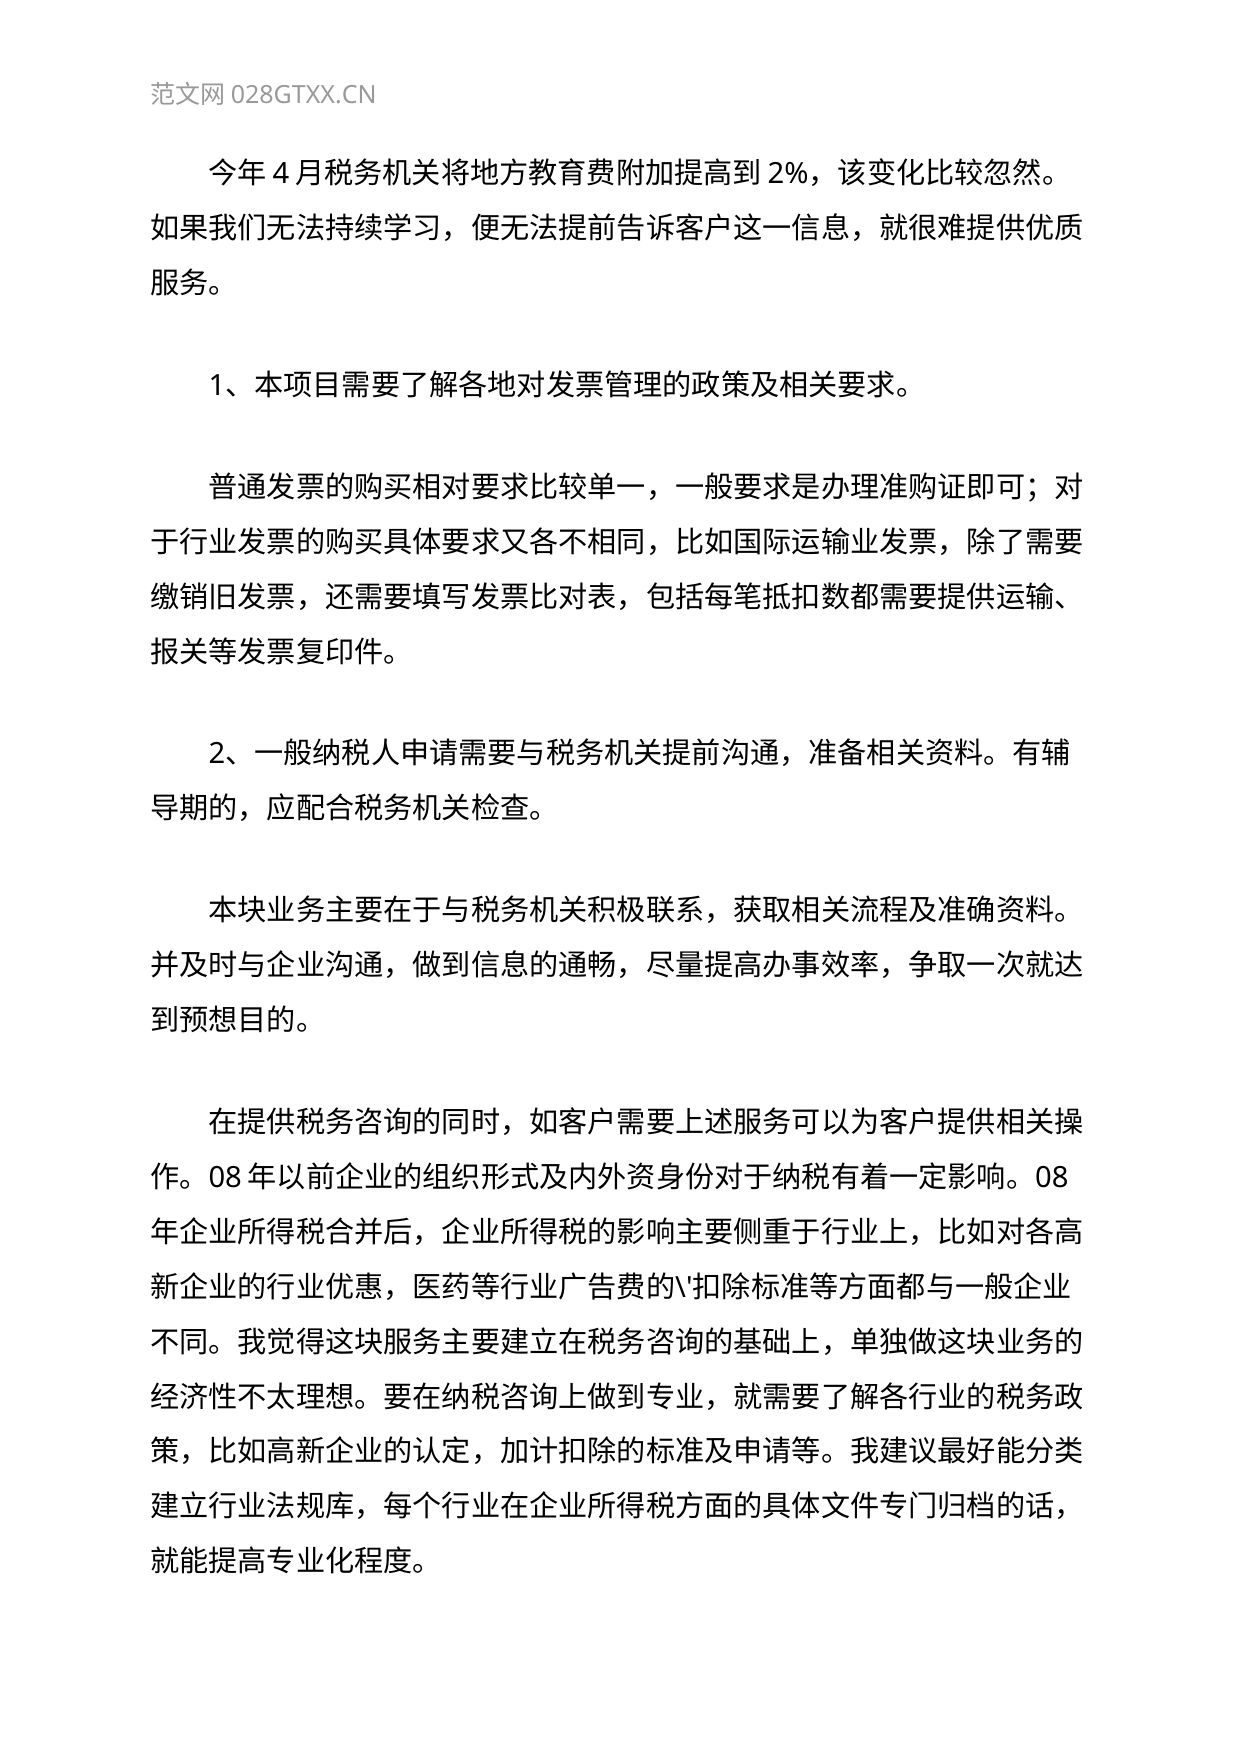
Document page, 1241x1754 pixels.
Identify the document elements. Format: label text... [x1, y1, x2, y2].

text 普通发票的购买相对要求比较单一，一般要求是办理准购证即可；对于行业发票的购买具体要求又各不相同，比如国际运输业发票，除了需要缴销旧发票，还需要填写发票比对表，包括每笔抵扣数都需要提供运输、报关等发票复印件。 [150, 464, 1090, 671]
text 1、本项目需要了解各地对发票管理的政策及相关要求。 [150, 362, 1090, 404]
text 本块业务主要在于与税务机关积极联系，获取相关流程及准确资料。并及时与企业沟通，做到信息的通畅，尽量提高办事效率，争取一次就达到预想目的。 [150, 887, 1090, 1039]
text 在提供税务咨询的同时，如客户需要上述服务可以为客户提供相关操作。08年以前企业的组织形式及内外资身份对于纳税有着一定影响。08年企业所得税合并后，企业所得税的影响主要侧重于行业上，比如对各高新企业的行业优惠，医药等行业广告费的\'扣除标准等方面都与一般企业不同。我觉得这块服务主要建立在税务咨询的基础上，单独做这块业务的经济性不太理想。要在纳税咨询上做到专业，就需要了解各行业的税务政策，比如高新企业的认定，加计扣除的标准及申请等。我建议最好能分类建立行业法规库，每个行业在企业所得税方面的具体文件专门归档的话，就能提高专业化程度。 [150, 1098, 1090, 1580]
text 2、一般纳税人申请需要与税务机关提前沟通，准备相关资料。有辅导期的，应配合税务机关检查。 [150, 730, 1090, 827]
text 今年4月税务机关将地方教育费附加提高到2%，该变化比较忽然。如果我们无法持续学习，便无法提前告诉客户这一信息，就很难提供优质服务。 [150, 150, 1090, 302]
